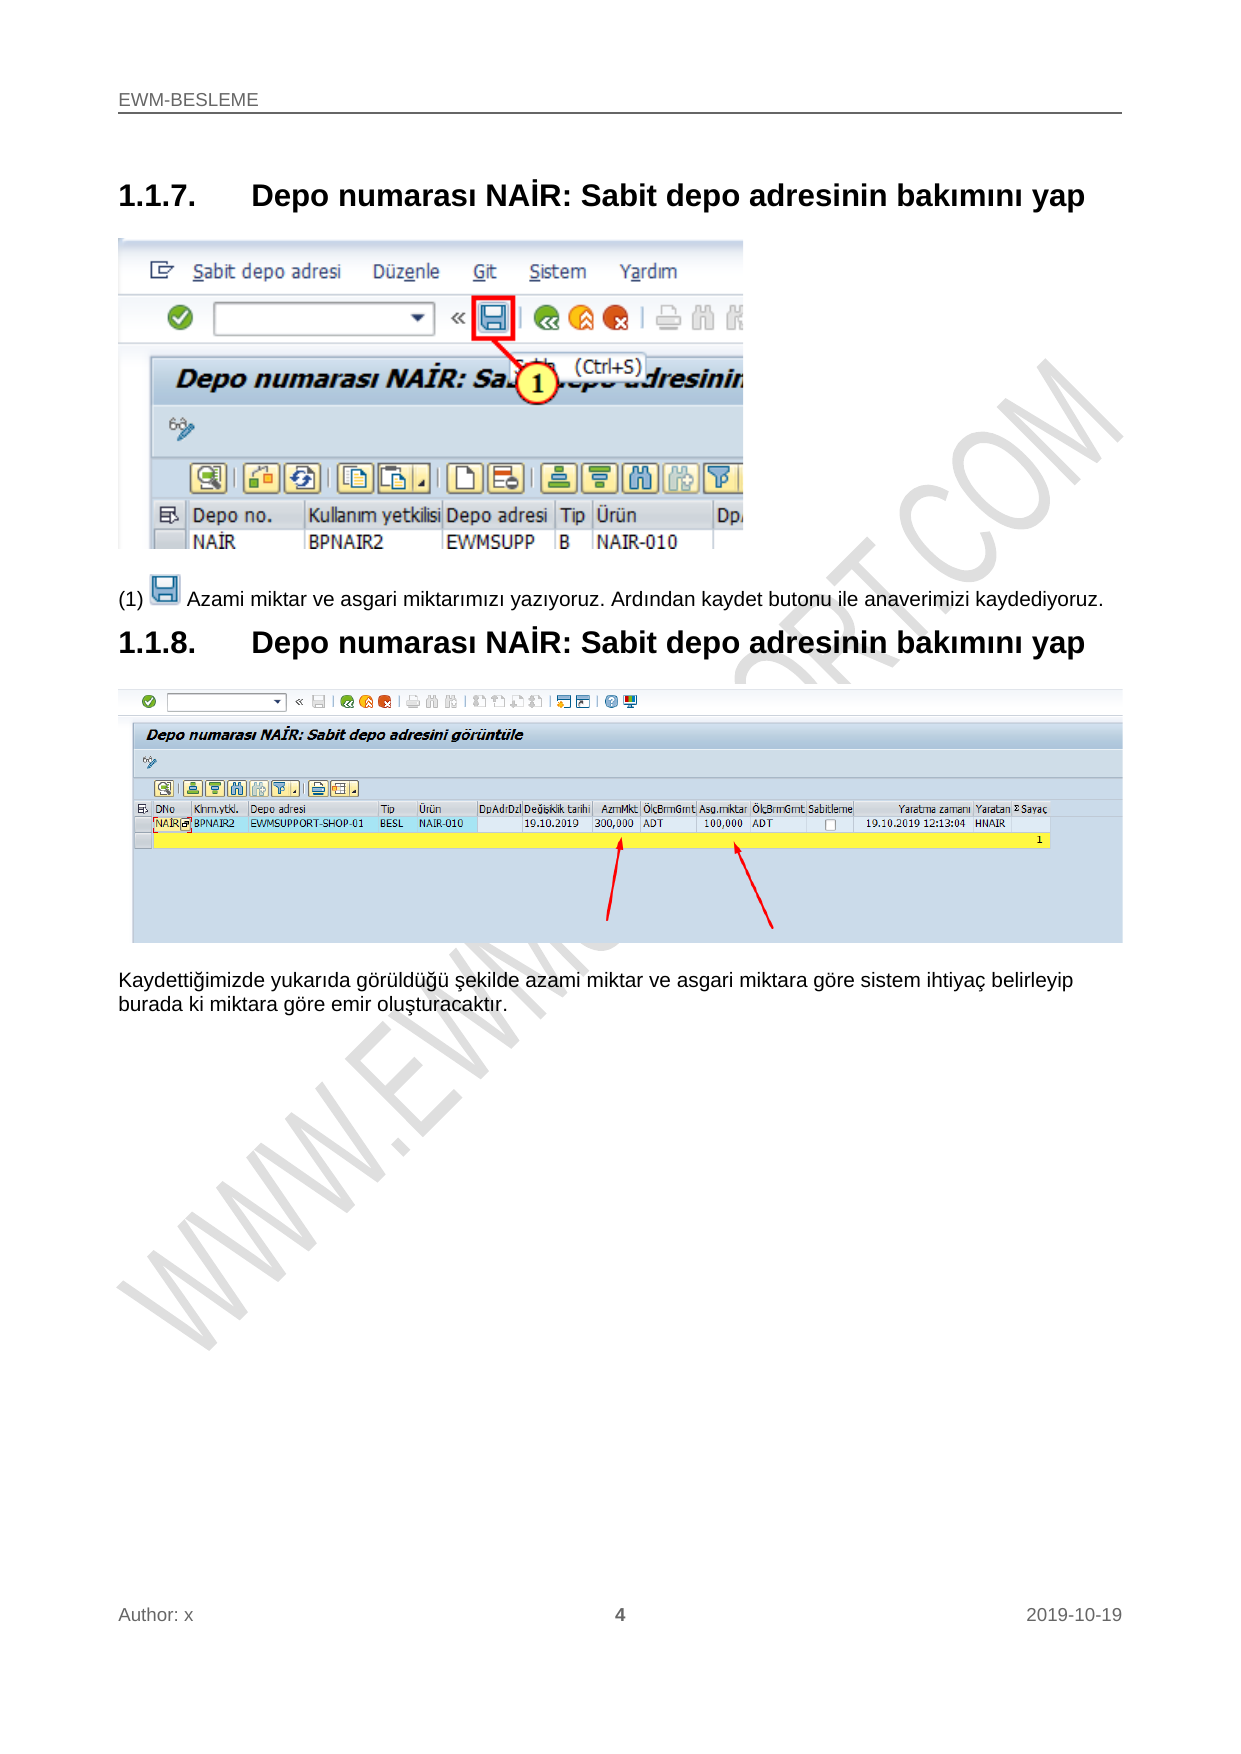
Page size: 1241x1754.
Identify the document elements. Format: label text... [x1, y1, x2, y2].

text Depo numarası NAİR: Sabit depo adresinin bakımını yap [118, 177, 1122, 213]
text Depo numarası NAİR: Sabit depo adresinin bakımını yap [118, 624, 1122, 660]
picture [118, 684, 1123, 943]
picture [118, 238, 744, 549]
picture [149, 574, 181, 607]
text Kaydettiğimizde yukarıda görüldüğü şekilde azami miktar ve asgari miktara göre sistem ihtiyaç belirleyip burada ki miktara göre emir oluşturacaktır. [118, 967, 1122, 1015]
text (1) Azami miktar ve asgari miktarımızı yazıyoruz. Ardından kaydet butonu ile anaverimizi kaydediyoruz. [118, 574, 1122, 611]
